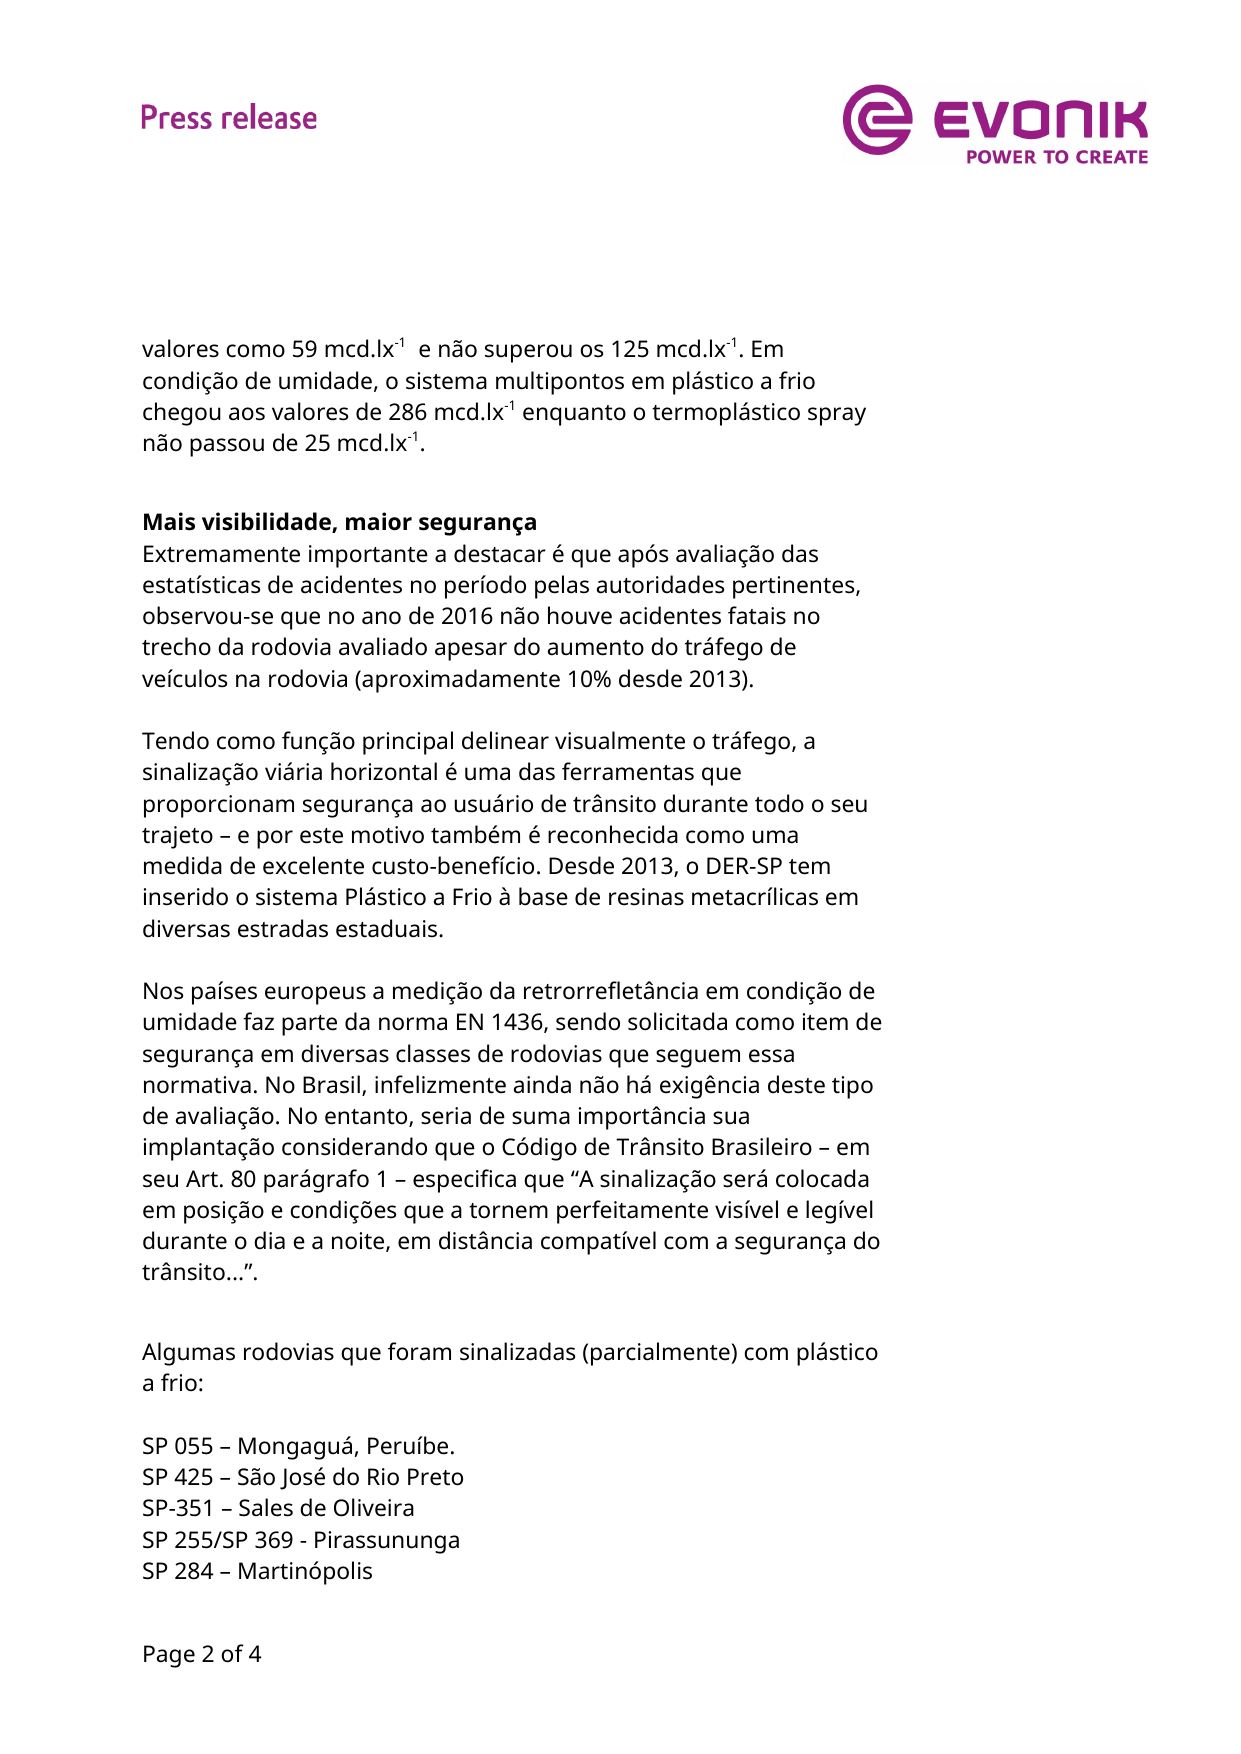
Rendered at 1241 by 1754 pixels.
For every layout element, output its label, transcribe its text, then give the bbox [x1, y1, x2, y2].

text Nos países europeus a medição da retrorrefletância em condição de umidade faz parte da norma EN 1436, sendo solicitada como item de segurança em diversas classes de rodovias que seguem essa normativa. No Brasil, infelizmente ainda não há exigência deste tipo de avaliação. No entanto, seria de suma importância sua implantação considerando que o Código de Trânsito Brasileiro – em seu Art. 80 parágrafo 1 – especifica que “A sinalização será colocada em posição e condições que a tornem perfeitamente visível e legível durante o dia e a noite, em distância compatível com a segurança do trânsito...”. [142, 975, 886, 1288]
picture [141, 103, 317, 129]
text SP 255/SP 369 - Pirassununga [142, 1523, 886, 1554]
text Extremamente importante a destacar é que após avaliação das estatísticas de acidentes no período pelas autoridades pertinentes, observou-se que no ano de 2016 não houve acidentes fatais no trecho da rodovia avaliado apesar do aumento do tráfego de veículos na rodovia (aproximadamente 10% desde 2013). [142, 538, 886, 694]
text SP-351 – Sales de Oliveira [142, 1492, 886, 1523]
text SP 425 – São José do Rio Preto [142, 1461, 886, 1492]
text Tendo como função principal delinear visualmente o tráfego, a sinalização viária horizontal é uma das ferramentas que proporcionam segurança ao usuário de trânsito durante todo o seu trajeto – e por este motivo também é reconhecida como uma medida de excelente custo-benefício. Desde 2013, o DER-SP tem inserido o sistema Plástico a Frio à base de resinas metacrílicas em diversas estradas estaduais. [142, 725, 886, 944]
text Mais visibilidade, maior segurança [142, 506, 886, 538]
text Algumas rodovias que foram sinalizadas (parcialmente) com plástico a frio: [142, 1336, 886, 1398]
text SP 284 – Martinópolis [142, 1554, 886, 1586]
text SP 055 – Mongaguá, Peruíbe. [142, 1429, 886, 1461]
picture [841, 82, 1149, 165]
